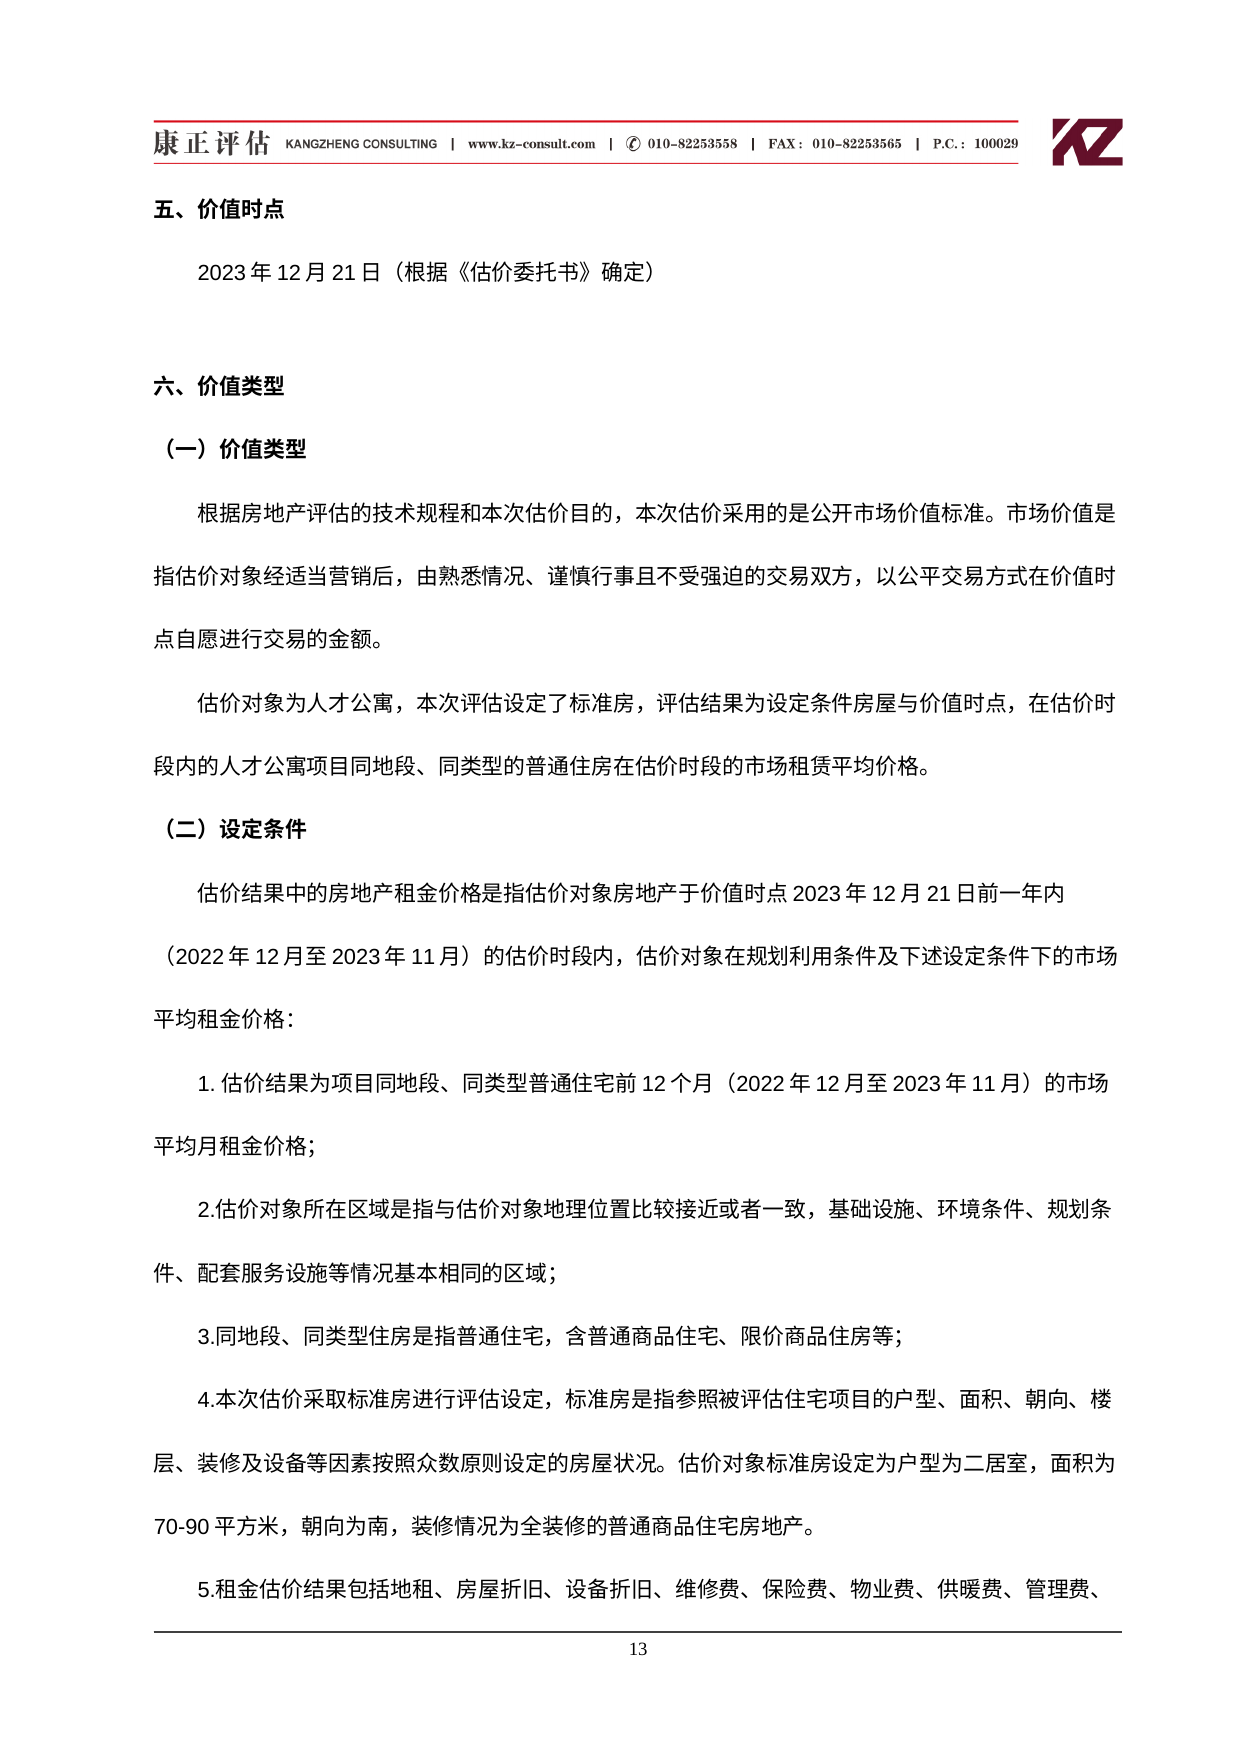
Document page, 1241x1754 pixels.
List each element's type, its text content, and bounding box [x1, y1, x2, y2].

subtitle 五、价值时点 [153, 192, 1122, 224]
text 估价对象为人才公寓，本次评估设定了标准房，评估结果为设定条件房屋与价值时点，在估价时段内的人才公寓项目同地段、同类型的普通住房在估价时段的市场租赁平均价格。 [153, 686, 1122, 781]
text （一）价值类型 [153, 432, 1122, 464]
text 5.租金估价结果包括地租、房屋折旧、设备折旧、维修费、保险费、物业费、供暖费、管理费、利息、利润、家具、家电租赁费及租赁税费等；不含水电费、天然气费、通信费、有线电视费、上网宽带费等。 [153, 1572, 1122, 1604]
text 4.本次估价采取标准房进行评估设定，标准房是指参照被评估住宅项目的户型、面积、朝向、楼层、装修及设备等因素按照众数原则设定的房屋状况。估价对象标准房设定为户型为二居室，面积为70-90平方米，朝向为南，装修情况为全装修的普通商品住宅房地产。 [153, 1382, 1122, 1541]
text 3.同地段、同类型住房是指普通住宅，含普通商品住宅、限价商品住房等； [153, 1319, 1122, 1351]
picture [153, 118, 1123, 166]
text 2023年12月21日（根据《估价委托书》确定） [153, 255, 1122, 287]
text 根据房地产评估的技术规程和本次估价目的，本次估价采用的是公开市场价值标准。市场价值是指估价对象经适当营销后，由熟悉情况、谨慎行事且不受强迫的交易双方，以公平交易方式在价值时点自愿进行交易的金额。 [153, 496, 1122, 654]
text 1. 估价结果为项目同地段、同类型普通住宅前12个月（2022年12月至2023年11月）的市场平均月租金价格； [153, 1066, 1122, 1161]
text 估价结果中的房地产租金价格是指估价对象房地产于价值时点2023年12月21日前一年内（2022年12月至2023年11月）的估价时段内，估价对象在规划利用条件及下述设定条件下的市场平均租金价格： [153, 876, 1122, 1034]
subtitle 六、价值类型 [153, 369, 1122, 401]
text 2.估价对象所在区域是指与估价对象地理位置比较接近或者一致，基础设施、环境条件、规划条件、配套服务设施等情况基本相同的区域； [153, 1192, 1122, 1287]
text （二）设定条件 [153, 812, 1122, 844]
